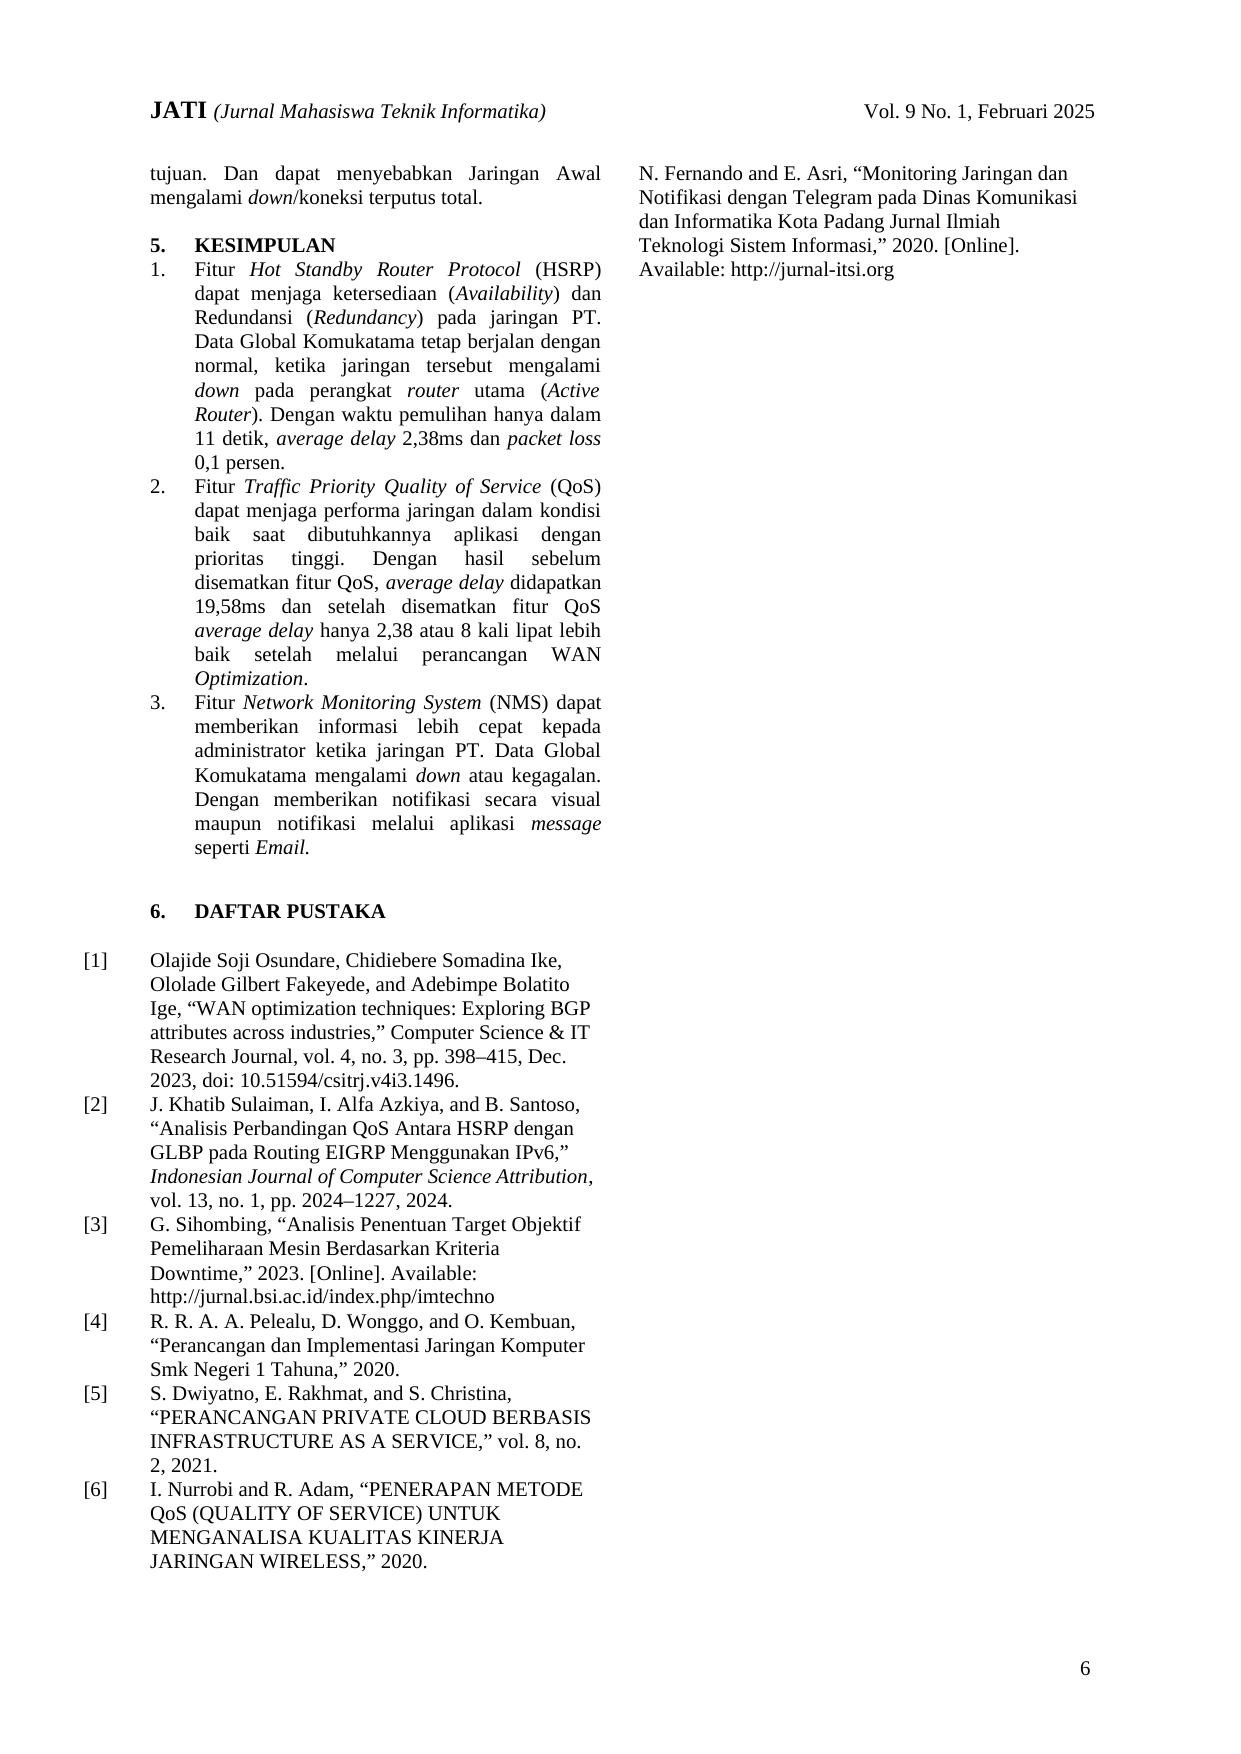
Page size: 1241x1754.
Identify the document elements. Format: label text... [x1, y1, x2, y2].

list Fitur Traffic Priority Quality of Service (QoS) dapat menjaga performa jaringan dalam kondisi baik saat dibutuhkannya aplikasi dengan prioritas tinggi. Dengan hasil sebelum disematkan fitur QoS, average delay didapatkan 19,58ms dan setelah disematkan fitur QoS average delay hanya 2,38 atau 8 kali lipat lebih baik setelah melalui perancangan WAN Optimization. [150, 474, 601, 690]
list KESIMPULAN [150, 233, 601, 257]
list Fitur Hot Standby Router Protocol (HSRP) dapat menjaga ketersediaan (Availability) dan Redundansi (Redundancy) pada jaringan PT. Data Global Komukatama tetap berjalan dengan normal, ketika jaringan tersebut mengalami down pada perangkat router utama (Active Router). Dengan waktu pemulihan hanya dalam 11 detik, average delay 2,38ms dan packet loss 0,1 persen. [150, 257, 601, 474]
list Fitur Network Monitoring System (NMS) dapat memberikan informasi lebih cepat kepada administrator ketika jaringan PT. Data Global Komukatama mengalami down atau kegagalan. Dengan memberikan notifikasi secara visual maupun notifikasi melalui aplikasi message seperti Email. [150, 690, 601, 859]
list DAFTAR PUSTAKA [150, 899, 601, 923]
